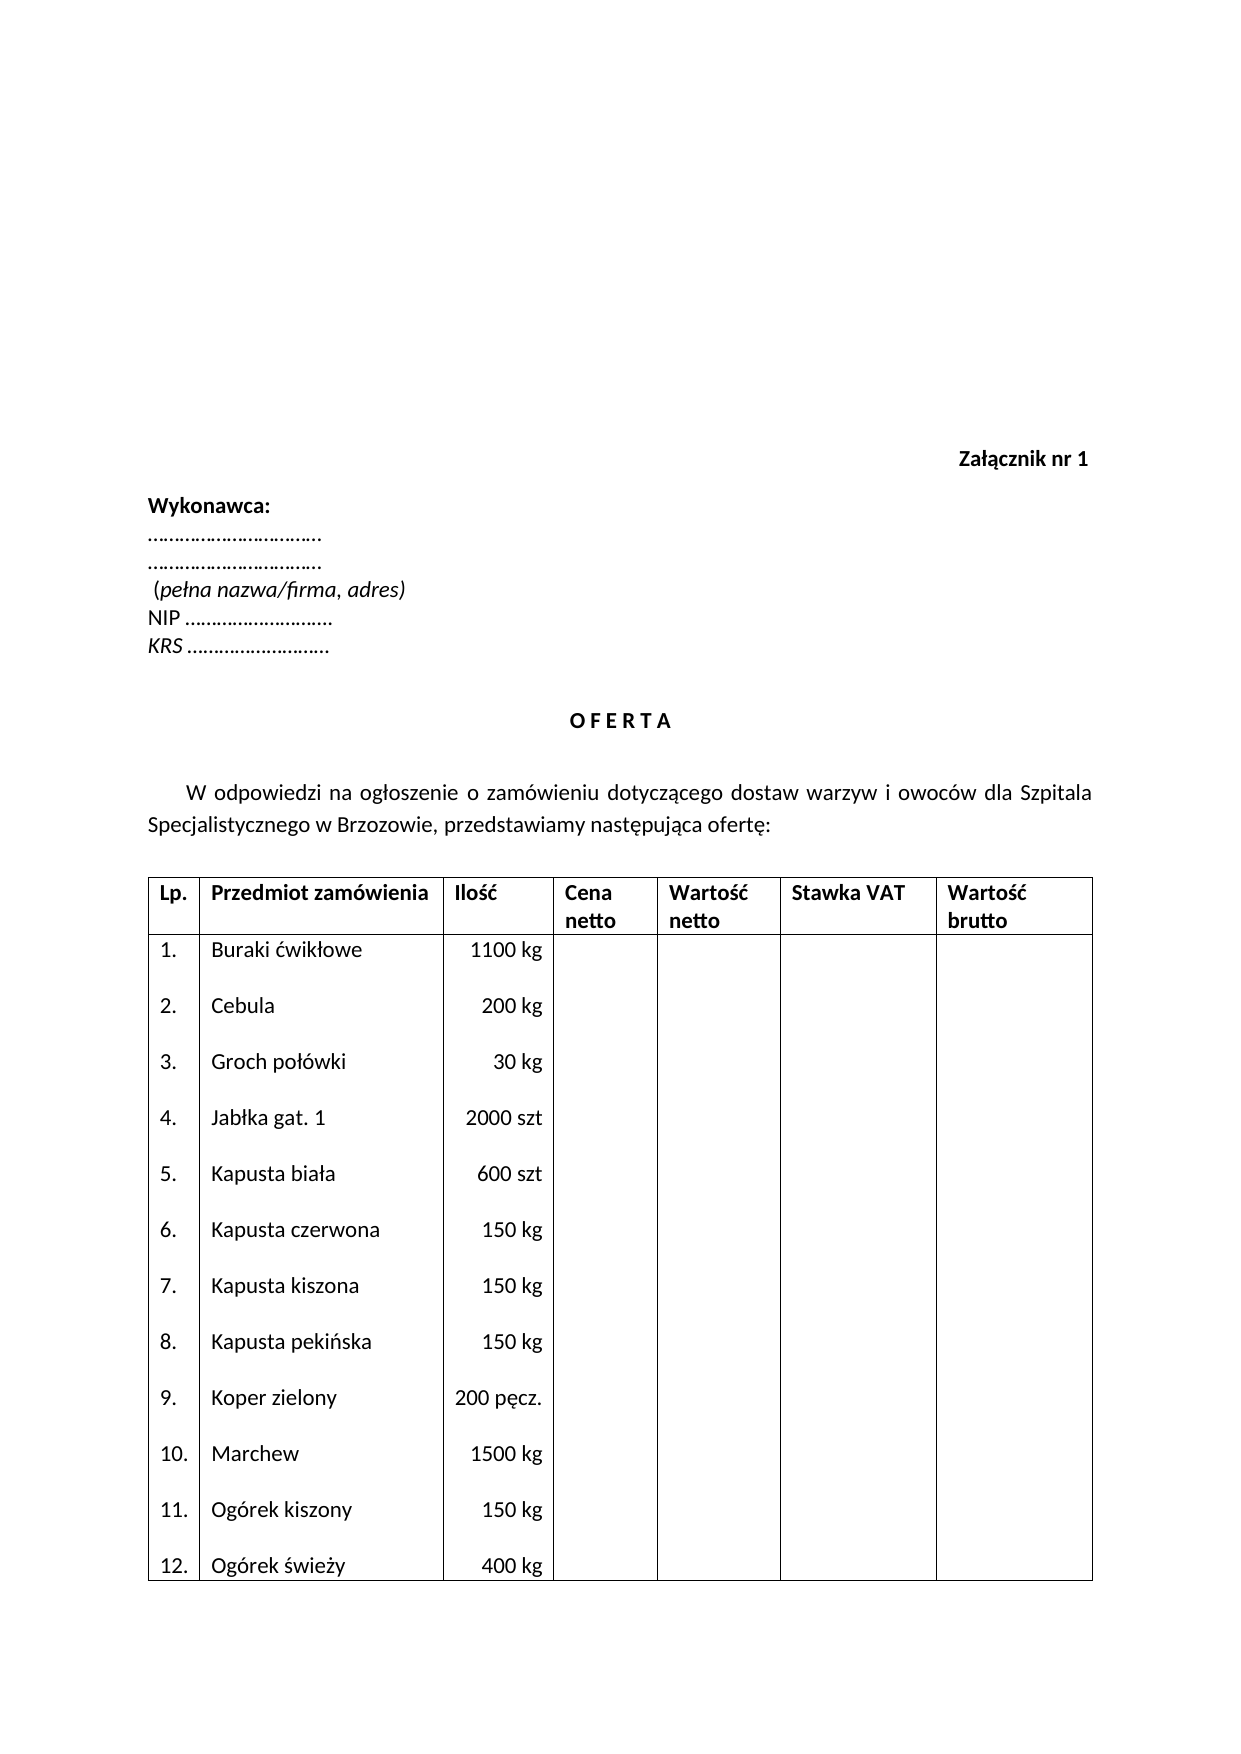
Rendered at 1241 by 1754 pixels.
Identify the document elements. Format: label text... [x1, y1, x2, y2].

table_header Cena netto [554, 878, 657, 934]
table_cell [554, 935, 657, 1580]
text Wykonawca: [148, 491, 1092, 519]
table_cell [937, 935, 1092, 1580]
text …………………………… [148, 519, 1092, 547]
table_header Lp. [149, 878, 199, 934]
text O F E R T A [148, 706, 1092, 734]
title W odpowiedzi na ogłoszenie o zamówieniu dotyczącego dostaw warzyw i owoców dla Szpitala Specjalistycznego w Brzozowie, przedstawiamy następująca ofertę: [148, 778, 1092, 839]
text KRS ……………………… [148, 631, 1092, 659]
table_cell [444, 935, 553, 1580]
text NIP ………………………. [148, 603, 1092, 631]
table_header Przedmiot zamówienia [200, 878, 443, 934]
text (pełna nazwa/firma, adres) [148, 575, 1092, 603]
table_header Wartość brutto [937, 878, 1092, 934]
text Załącznik nr 1 [959, 444, 1092, 472]
table_cell [781, 935, 936, 1580]
table_cell [658, 935, 780, 1580]
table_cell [200, 935, 443, 1580]
table_header Ilość [444, 878, 553, 934]
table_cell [149, 935, 199, 1580]
table_header Stawka VAT [781, 878, 936, 934]
table_header Wartość netto [658, 878, 780, 934]
text …………………………… [148, 547, 1092, 575]
